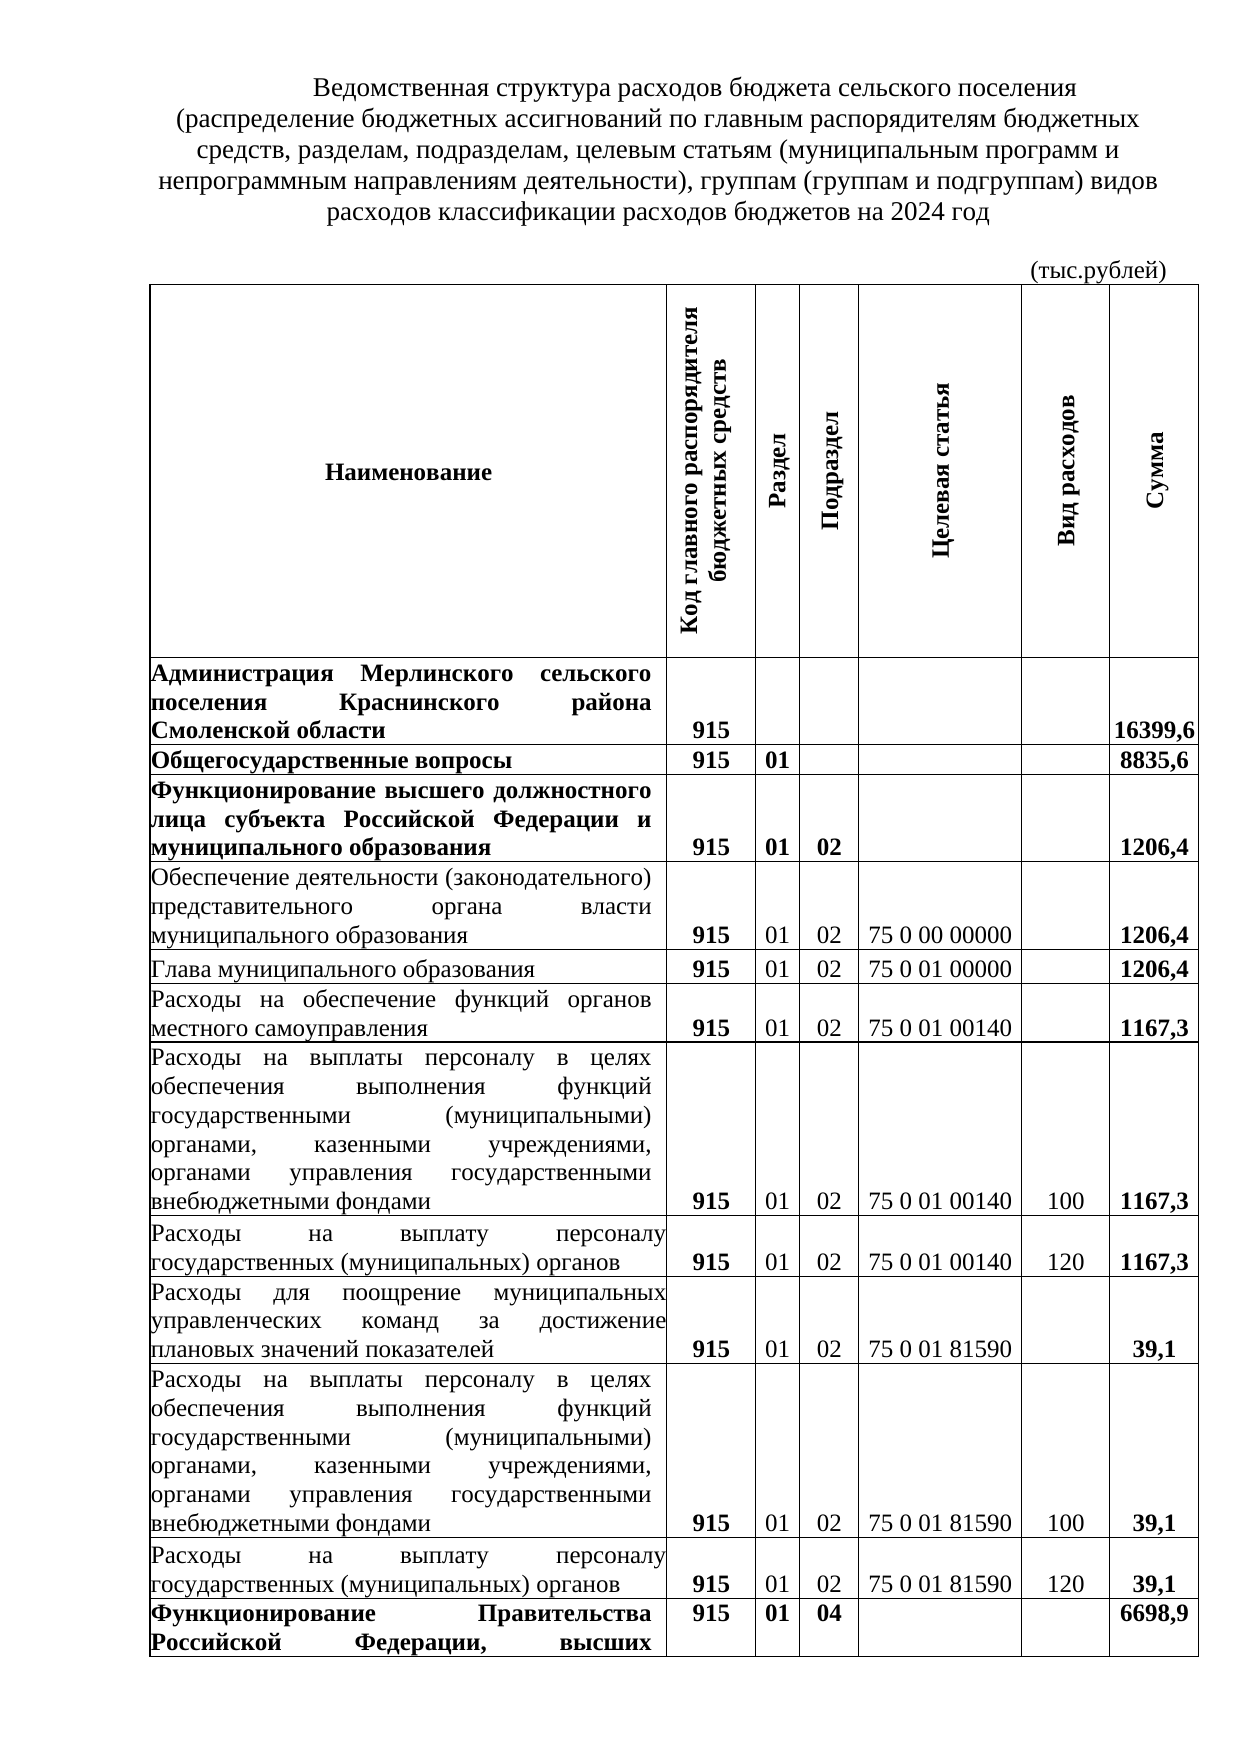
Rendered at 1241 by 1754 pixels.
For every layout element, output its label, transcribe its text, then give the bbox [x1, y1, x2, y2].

table_header Код главного распорядителя бюджетных средств [667, 285, 755, 657]
table_header Наименование [151, 285, 666, 657]
table_cell 915 [667, 1043, 755, 1215]
table_header Раздел [756, 285, 799, 657]
table_cell 120 [1022, 1216, 1109, 1276]
table_cell [800, 658, 858, 744]
table_cell 915 [667, 862, 755, 948]
text Ведомственная структура расходов бюджета сельского поселения (распределение бюджетных ассигнований по главным распорядителям бюджетных средств, разделам, подразделам, целевым статьям (муниципальным программ и непрограммным направлениям деятельности), группам (группам и подгруппам) видов расходов классификации расходов бюджетов на 2024 год [150, 71, 1167, 226]
table_cell [859, 658, 1021, 744]
table_cell 02 [800, 984, 858, 1041]
table_cell 01 [756, 1538, 799, 1597]
table_cell 75 0 01 81590 [859, 1538, 1021, 1597]
table_cell 39,1 [1110, 1364, 1198, 1537]
table_cell [1022, 775, 1109, 861]
table_cell Расходы на выплату персоналу государственных (муниципальных) органов [151, 1216, 666, 1276]
table_cell Обеспечение деятельности (законодательного) представительного органа власти муниципального образования [151, 862, 666, 948]
table_header Целевая статья [859, 285, 1021, 657]
table_cell 1167,3 [1110, 1216, 1198, 1276]
table_cell 100 [1022, 1043, 1109, 1215]
table_cell 39,1 [1110, 1277, 1198, 1363]
table_cell [800, 745, 858, 774]
table_cell 01 [756, 1216, 799, 1276]
table_cell Администрация Мерлинского сельского поселения Краснинского района Смоленской области [151, 658, 666, 744]
table_cell 01 [756, 950, 799, 983]
table_cell 6698,9 [1110, 1599, 1198, 1656]
table_cell 1167,3 [1110, 984, 1198, 1041]
table_cell Функционирование высшего должностного лица субъекта Российской Федерации и муниципального образования [151, 775, 666, 861]
table_cell Расходы на выплату персоналу государственных (муниципальных) органов [151, 1538, 666, 1597]
table_cell 04 [800, 1599, 858, 1656]
table_header Сумма [1110, 285, 1198, 657]
table_cell 915 [667, 775, 755, 861]
table_cell 75 0 01 81590 [859, 1364, 1021, 1537]
table_cell Общегосударственные вопросы [151, 745, 666, 774]
table_header Вид расходов [1022, 285, 1109, 657]
table_cell [859, 745, 1021, 774]
table_cell Расходы для поощрение муниципальных управленческих команд за достижение плановых значений показателей [151, 1277, 666, 1363]
table_cell 02 [800, 862, 858, 948]
table_cell [1022, 950, 1109, 983]
table_cell 02 [800, 1277, 858, 1363]
table_cell [859, 1599, 1021, 1656]
table_cell [1022, 862, 1109, 948]
table_cell 915 [667, 745, 755, 774]
table_cell 8835,6 [1110, 745, 1198, 774]
table_cell 01 [756, 1364, 799, 1537]
table_cell 39,1 [1110, 1538, 1198, 1597]
table_cell 01 [756, 775, 799, 861]
table_cell [756, 658, 799, 744]
table_cell 1206,4 [1110, 775, 1198, 861]
table_cell 915 [667, 1216, 755, 1276]
table_cell 01 [756, 1043, 799, 1215]
table_cell Глава муниципального образования [151, 950, 666, 983]
table_cell [1022, 745, 1109, 774]
table_cell 75 0 01 81590 [859, 1277, 1021, 1363]
table_cell 915 [667, 1538, 755, 1597]
table_cell 02 [800, 1364, 858, 1537]
table_header Подраздел [800, 285, 858, 657]
table_cell 02 [800, 775, 858, 861]
table_cell 16399,6 [1110, 658, 1198, 744]
table_cell 75 0 01 00140 [859, 1043, 1021, 1215]
table_cell 01 [756, 1277, 799, 1363]
text (тыс.рублей) [150, 255, 1167, 284]
table_cell 01 [756, 1599, 799, 1656]
table_cell [1022, 984, 1109, 1041]
table_cell 75 0 00 00000 [859, 862, 1021, 948]
table_cell 915 [667, 1277, 755, 1363]
table_cell 02 [800, 950, 858, 983]
table_cell 1206,4 [1110, 950, 1198, 983]
table_cell 02 [800, 1043, 858, 1215]
table_cell 915 [667, 1364, 755, 1537]
table_cell 02 [800, 1538, 858, 1597]
table_cell 915 [667, 950, 755, 983]
table_cell [859, 775, 1021, 861]
table_cell 915 [667, 658, 755, 744]
table_cell 01 [756, 984, 799, 1041]
table_cell 915 [667, 1599, 755, 1656]
table_cell 120 [1022, 1538, 1109, 1597]
table_cell 01 [756, 745, 799, 774]
table_cell [1022, 1599, 1109, 1656]
table_cell 02 [800, 1216, 858, 1276]
table_cell Расходы на обеспечение функций органов местного самоуправления [151, 984, 666, 1041]
table_cell 915 [667, 984, 755, 1041]
table_cell [1022, 658, 1109, 744]
table_cell 1167,3 [1110, 1043, 1198, 1215]
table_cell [151, 1599, 666, 1656]
table_cell 1206,4 [1110, 862, 1198, 948]
table_cell 75 0 01 00140 [859, 1216, 1021, 1276]
table_cell 100 [1022, 1364, 1109, 1537]
table_cell [1022, 1277, 1109, 1363]
table_cell 75 0 01 00000 [859, 950, 1021, 983]
table_cell 01 [756, 862, 799, 948]
table_cell 75 0 01 00140 [859, 984, 1021, 1041]
